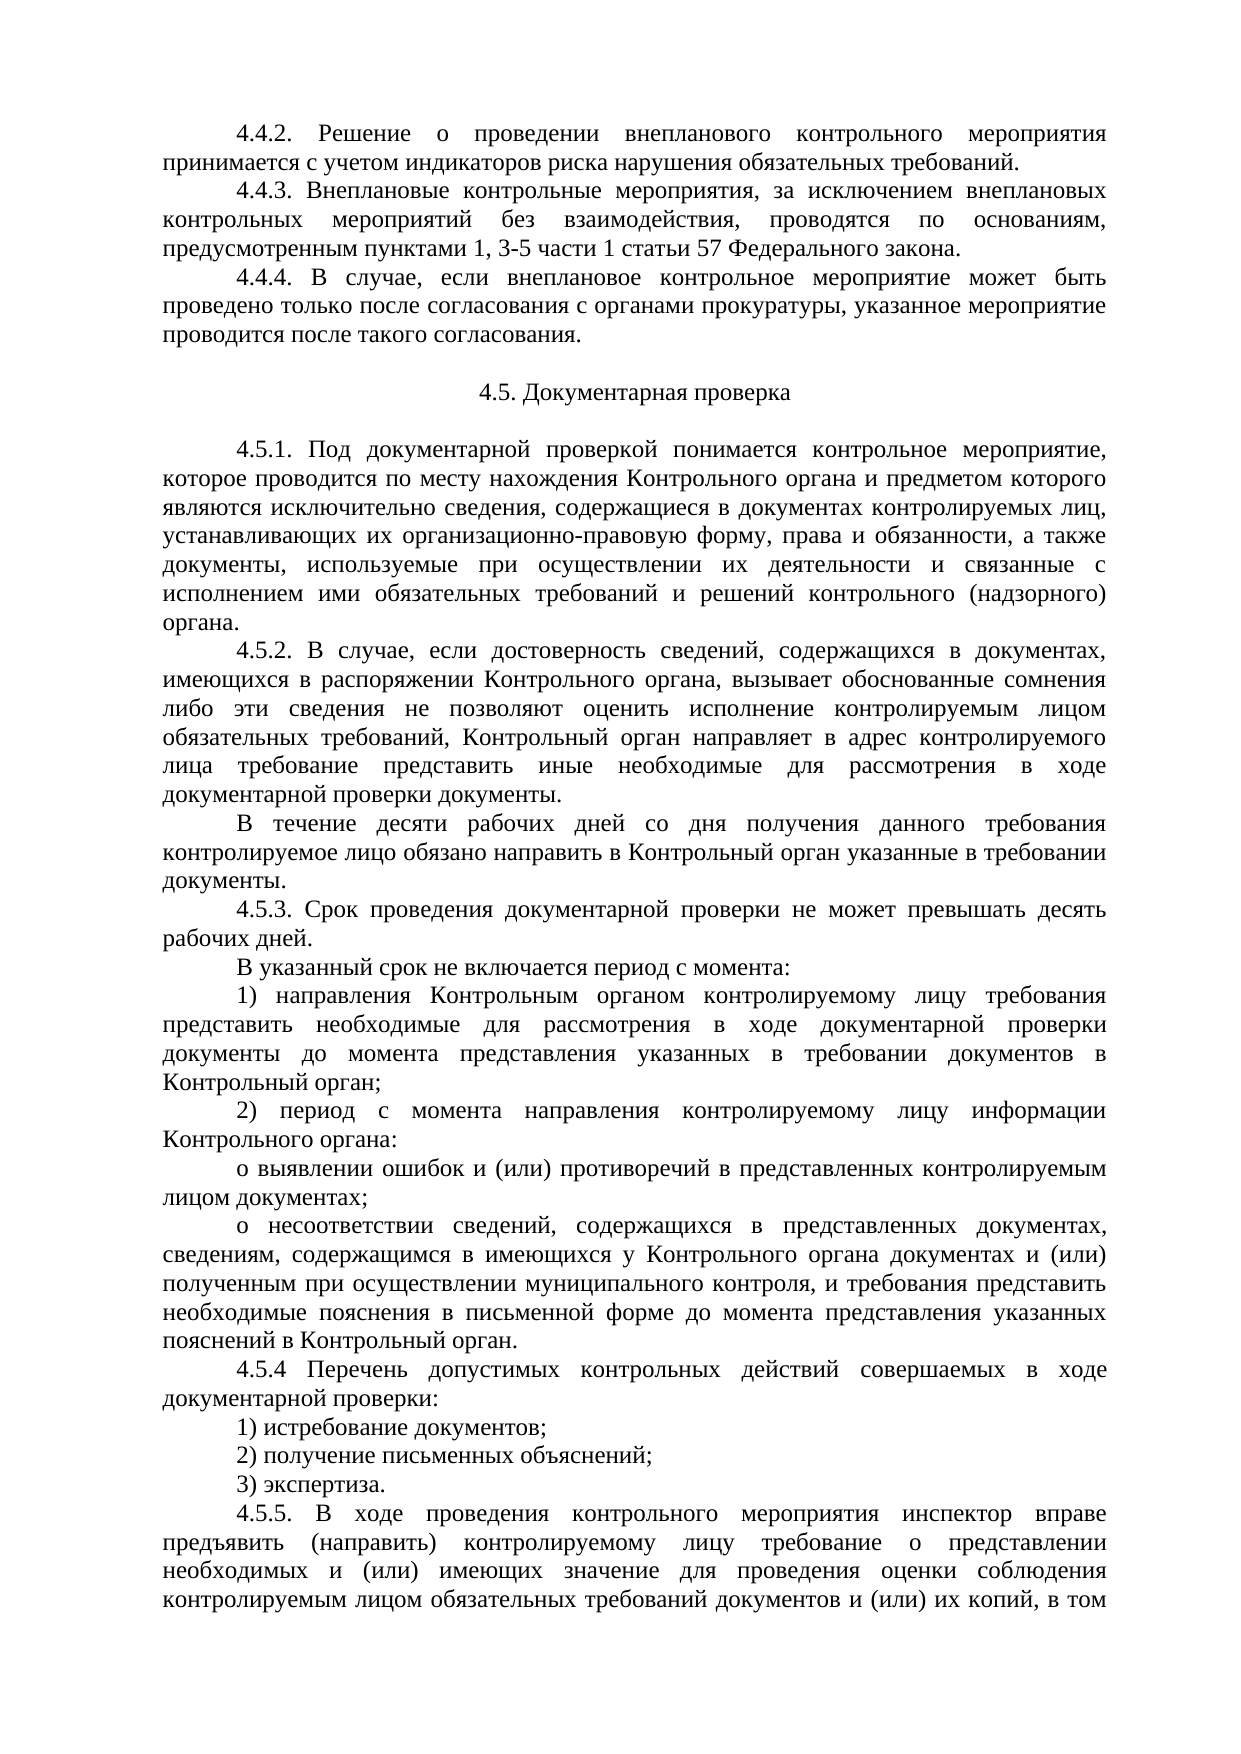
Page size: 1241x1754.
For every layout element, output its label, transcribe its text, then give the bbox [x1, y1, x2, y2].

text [162, 1498, 1107, 1613]
text 3) экспертиза. [162, 1469, 1107, 1498]
list 4.5.3. Срок проведения документарной проверки не может превышать десять рабочих дней. [162, 894, 1107, 952]
text 4.4.4. В случае, если внеплановое контрольное мероприятие может быть проведено только после согласования с органами прокуратуры, указанное мероприятие проводится после такого согласования. [162, 262, 1107, 348]
text 2) получение письменных объяснений; [162, 1441, 1107, 1469]
text В течение десяти рабочих дней со дня получения данного требования контролируемое лицо обязано направить в Контрольный орган указанные в требовании документы. [162, 808, 1107, 894]
text 4.5.2. В случае, если достоверность сведений, содержащихся в документах, имеющихся в распоряжении Контрольного органа, вызывает обоснованные сомнения либо эти сведения не позволяют оценить исполнение контролируемым лицом обязательных требований, Контрольный орган направляет в адрес контролируемого лица требование представить иные необходимые для рассмотрения в ходе документарной проверки документы. [162, 636, 1107, 808]
list о выявлении ошибок и (или) противоречий в представленных контролируемым лицом документах; [162, 1153, 1107, 1211]
list 4.4.2. Решение о проведении внепланового контрольного мероприятия принимается с учетом индикаторов риска нарушения обязательных требований. [162, 118, 1107, 176]
text 4.4.3. Внеплановые контрольные мероприятия, за исключением внеплановых контрольных мероприятий без взаимодействия, проводятся по основаниям, предусмотренным пунктами 1, 3-5 части 1 статьи 57 Федерального закона. [162, 176, 1107, 262]
list 2) период с момента направления контролируемому лицу информации Контрольного органа: [162, 1096, 1107, 1153]
list 1) направления Контрольным органом контролируемому лицу требования представить необходимые для рассмотрения в ходе документарной проверки документы до момента представления указанных в требовании документов в Контрольный орган; [162, 981, 1107, 1096]
text 4.5.1. Под документарной проверкой понимается контрольное мероприятие, которое проводится по месту нахождения Контрольного органа и предметом которого являются исключительно сведения, содержащиеся в документах контролируемых лиц, устанавливающих их организационно-правовую форму, права и обязанности, а также документы, используемые при осуществлении их деятельности и связанные с исполнением ими обязательных требований и решений контрольного (надзорного) органа. [162, 434, 1107, 636]
text 1) истребование документов; [162, 1412, 1107, 1441]
list о несоответствии сведений, содержащихся в представленных документах, сведениям, содержащимся в имеющихся у Контрольного органа документах и (или) полученным при осуществлении муниципального контроля, и требования представить необходимые пояснения в письменной форме до момента представления указанных пояснений в Контрольный орган. [162, 1211, 1107, 1354]
list В указанный срок не включается период с момента: [162, 952, 1107, 981]
text 4.5. Документарная проверка [162, 377, 1107, 406]
list 4.5.4 Перечень допустимых контрольных действий совершаемых в ходе документарной проверки: [162, 1354, 1107, 1412]
